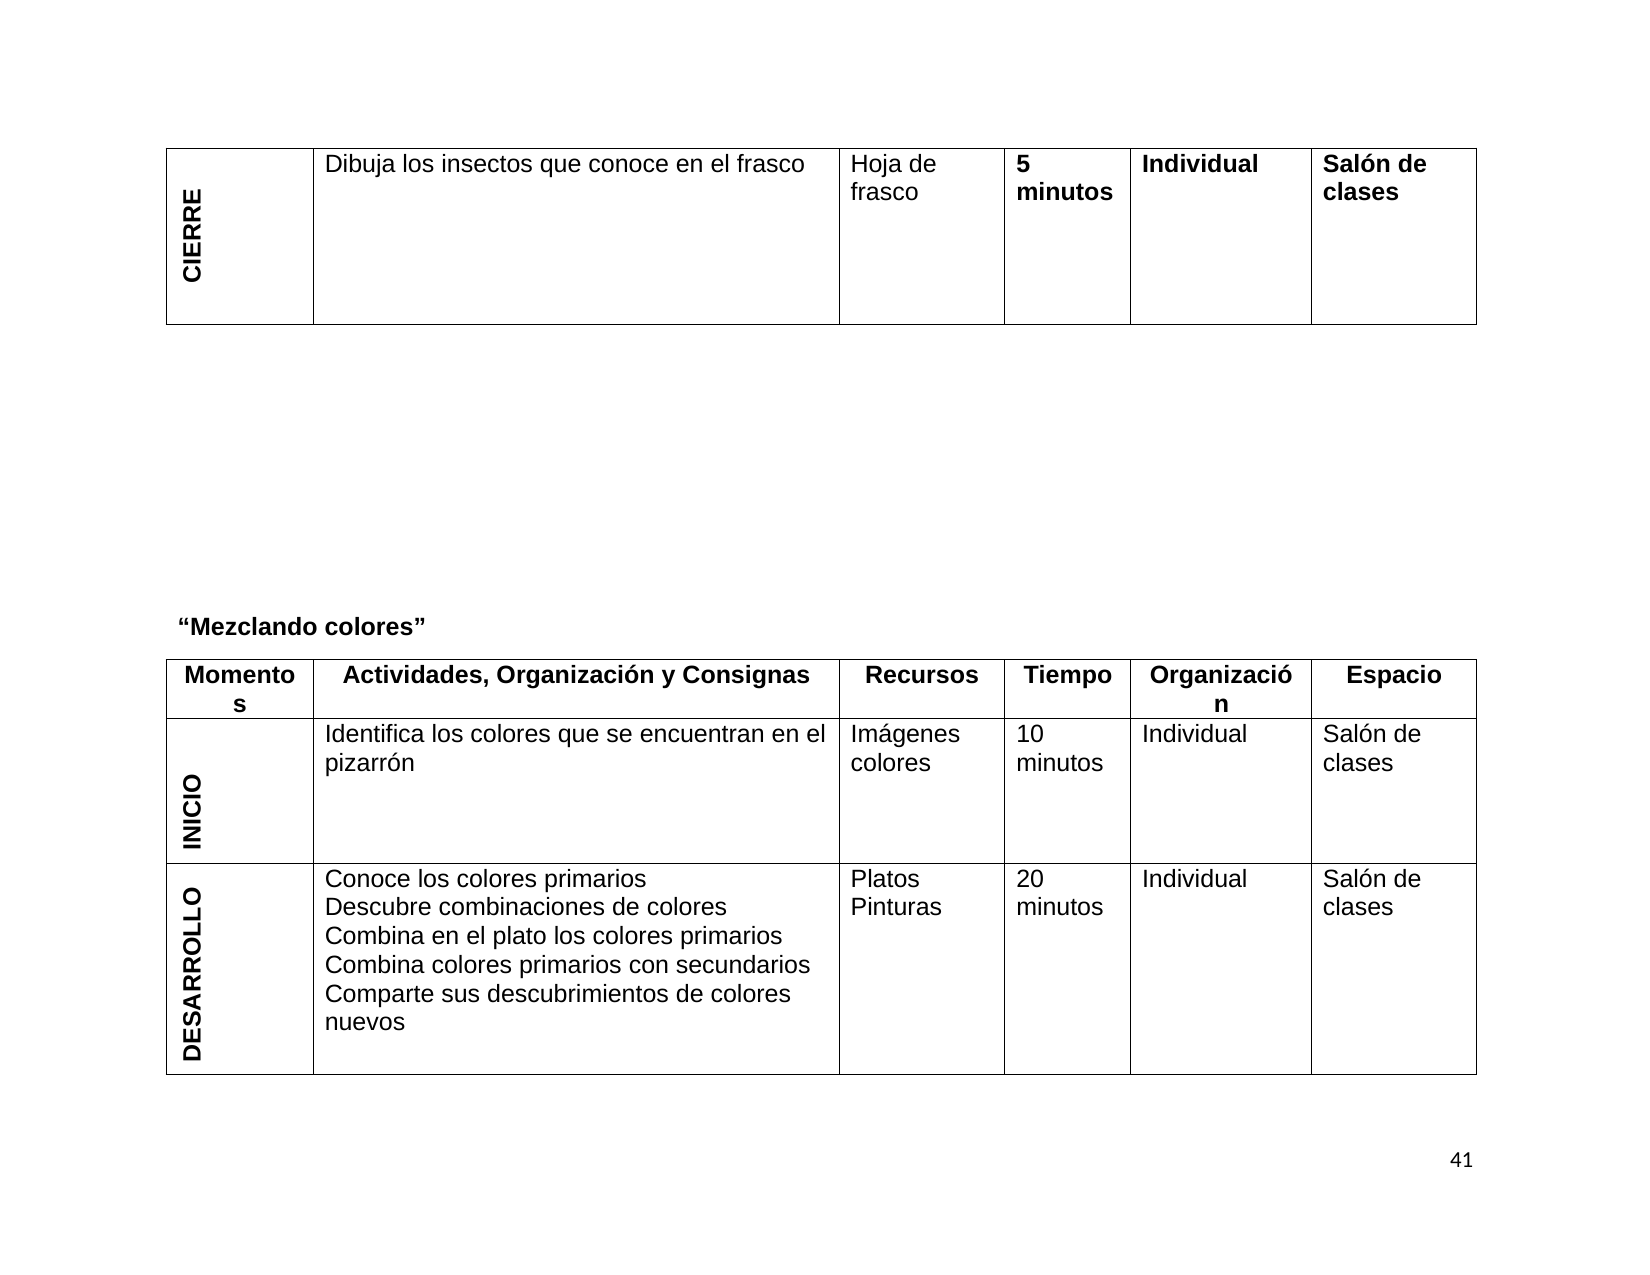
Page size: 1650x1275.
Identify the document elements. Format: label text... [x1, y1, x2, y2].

table_cell 5 minutos [1005, 149, 1130, 324]
text “Mezclando colores” [177, 612, 1473, 640]
table_cell Individual [1131, 864, 1311, 1074]
table_cell Imágenes colores [840, 719, 1004, 863]
table_cell Hoja de frasco [840, 149, 1004, 324]
table_cell INICIO [167, 719, 313, 863]
table_cell Dibuja los insectos que conoce en el frasco [314, 149, 839, 324]
table_cell 10 minutos [1005, 719, 1130, 863]
table_cell 20 minutos [1005, 864, 1130, 1074]
table_header Actividades, Organización y Consignas [314, 660, 839, 718]
table_header Recursos [840, 660, 1004, 718]
table_cell DESARROLLO [167, 864, 313, 1074]
table_cell Individual [1131, 719, 1311, 863]
table_header Tiempo [1005, 660, 1130, 718]
table_cell CIERRE [167, 149, 313, 324]
table_cell Individual [1131, 149, 1311, 324]
table_header Momentos [167, 660, 313, 718]
table_cell Salón de clases [1312, 719, 1476, 863]
table_cell Salón de clases [1312, 149, 1476, 324]
table_cell Conoce los colores primarios Descubre combinaciones de colores Combina en el plato los colores primarios Combina colores primarios con secundarios Comparte sus descubrimientos de colores nuevos [314, 864, 839, 1074]
table_cell Platos Pinturas [840, 864, 1004, 1074]
table_cell Identifica los colores que se encuentran en el pizarrón [314, 719, 839, 863]
table_cell Salón de clases [1312, 864, 1476, 1074]
table_header Espacio [1312, 660, 1476, 718]
table_header Organización [1131, 660, 1311, 718]
